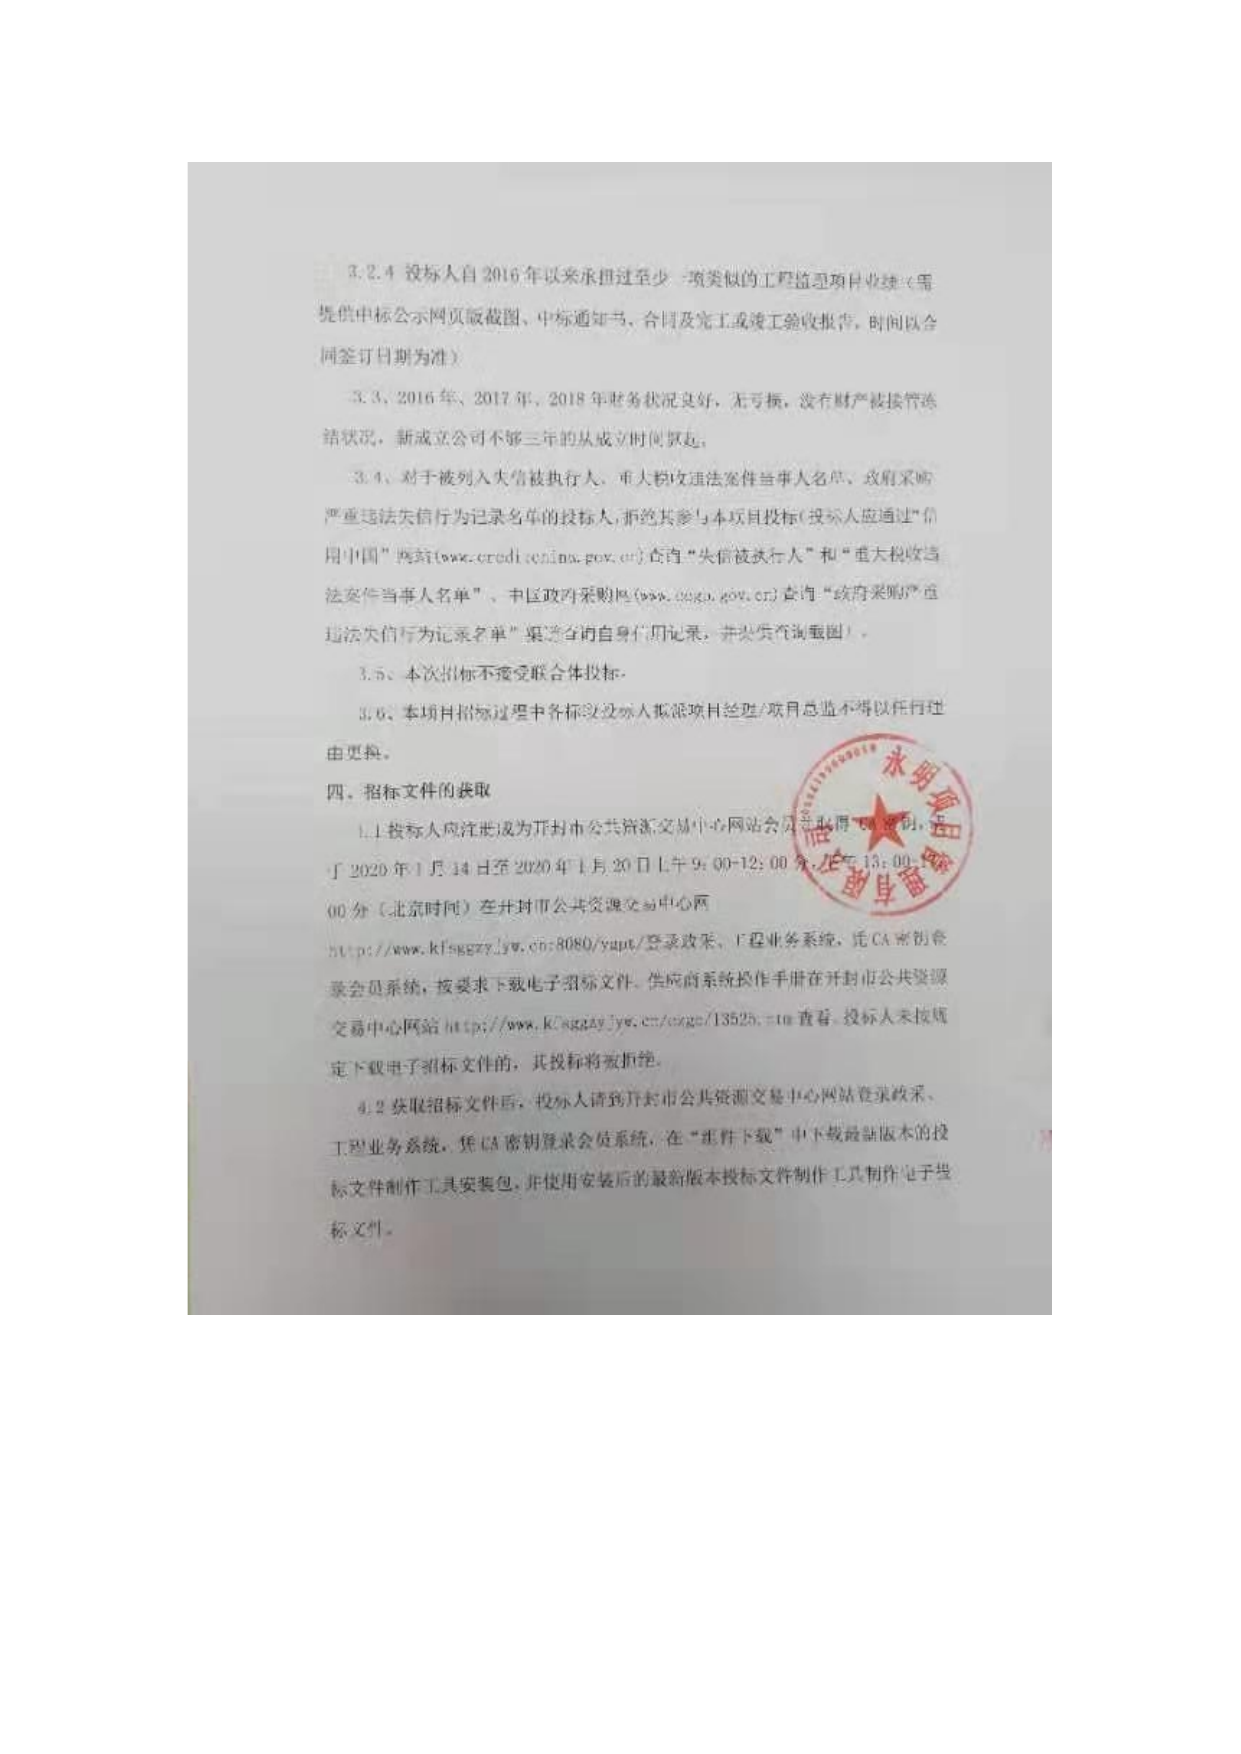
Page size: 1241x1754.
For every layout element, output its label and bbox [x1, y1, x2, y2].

picture [187, 162, 1052, 1315]
